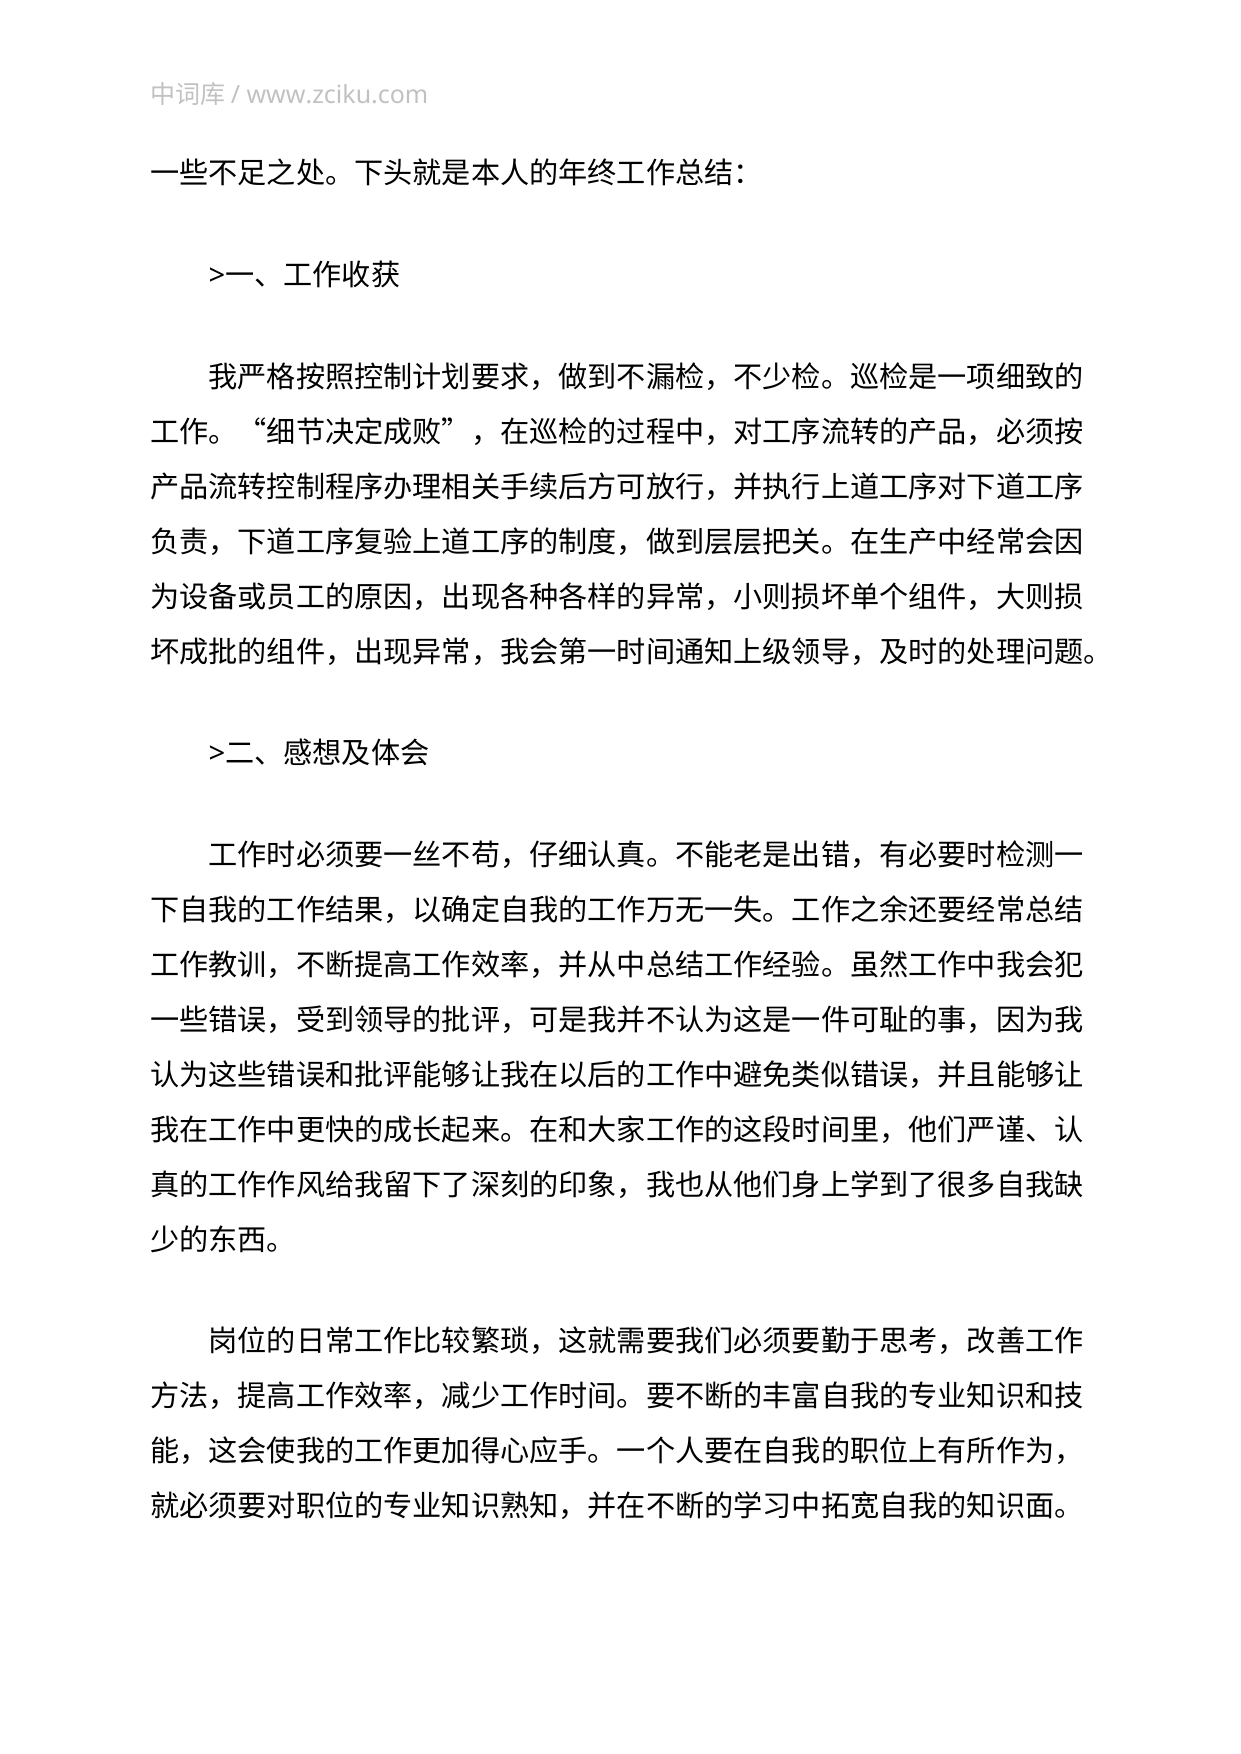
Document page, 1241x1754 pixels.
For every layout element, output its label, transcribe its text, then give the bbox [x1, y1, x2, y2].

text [150, 150, 1090, 192]
text 工作时必须要一丝不苟，仔细认真。不能老是出错，有必要时检测一下自我的工作结果，以确定自我的工作万无一失。工作之余还要经常总结工作教训，不断提高工作效率，并从中总结工作经验。虽然工作中我会犯一些错误，受到领导的批评，可是我并不认为这是一件可耻的事，因为我认为这些错误和批评能够让我在以后的工作中避免类似错误，并且能够让我在工作中更快的成长起来。在和大家工作的这段时间里，他们严谨、认真的工作作风给我留下了深刻的印象，我也从他们身上学到了很多自我缺少的东西。 [150, 832, 1090, 1258]
text >一、工作收获 [150, 252, 1090, 294]
text 我严格按照控制计划要求，做到不漏检，不少检。巡检是一项细致的工作。“细节决定成败”，在巡检的过程中，对工序流转的产品，必须按产品流转控制程序办理相关手续后方可放行，并执行上道工序对下道工序负责，下道工序复验上道工序的制度，做到层层把关。在生产中经常会因为设备或员工的原因，出现各种各样的异常，小则损坏单个组件，大则损坏成批的组件，出现异常，我会第一时间通知上级领导，及时的处理问题。 [150, 354, 1090, 671]
text 岗位的日常工作比较繁琐，这就需要我们必须要勤于思考，改善工作方法，提高工作效率，减少工作时间。要不断的丰富自我的专业知识和技能，这会使我的工作更加得心应手。一个人要在自我的职位上有所作为，就必须要对职位的专业知识熟知，并在不断的学习中拓宽自我的知识面。 [150, 1318, 1090, 1525]
text >二、感想及体会 [150, 730, 1090, 772]
